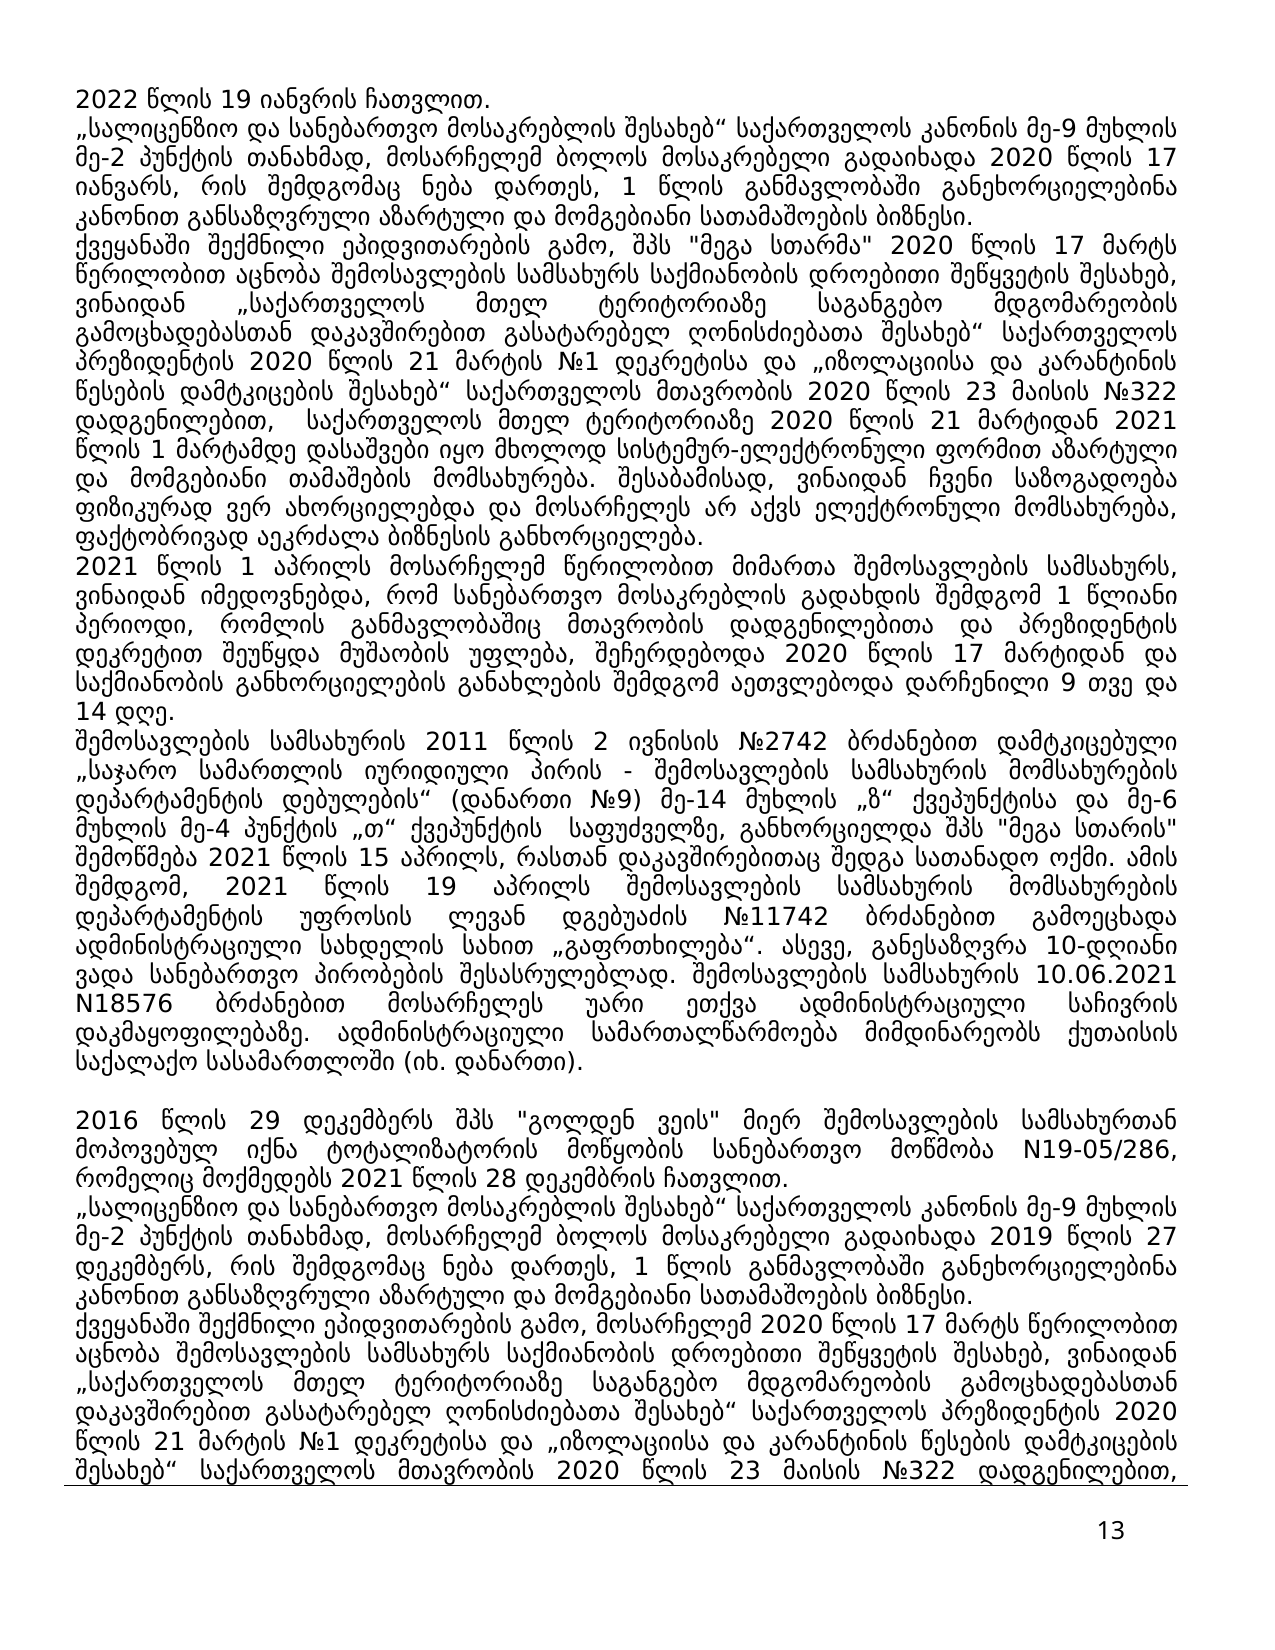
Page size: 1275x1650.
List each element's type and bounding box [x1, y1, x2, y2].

table_header [64, 85, 1188, 1485]
